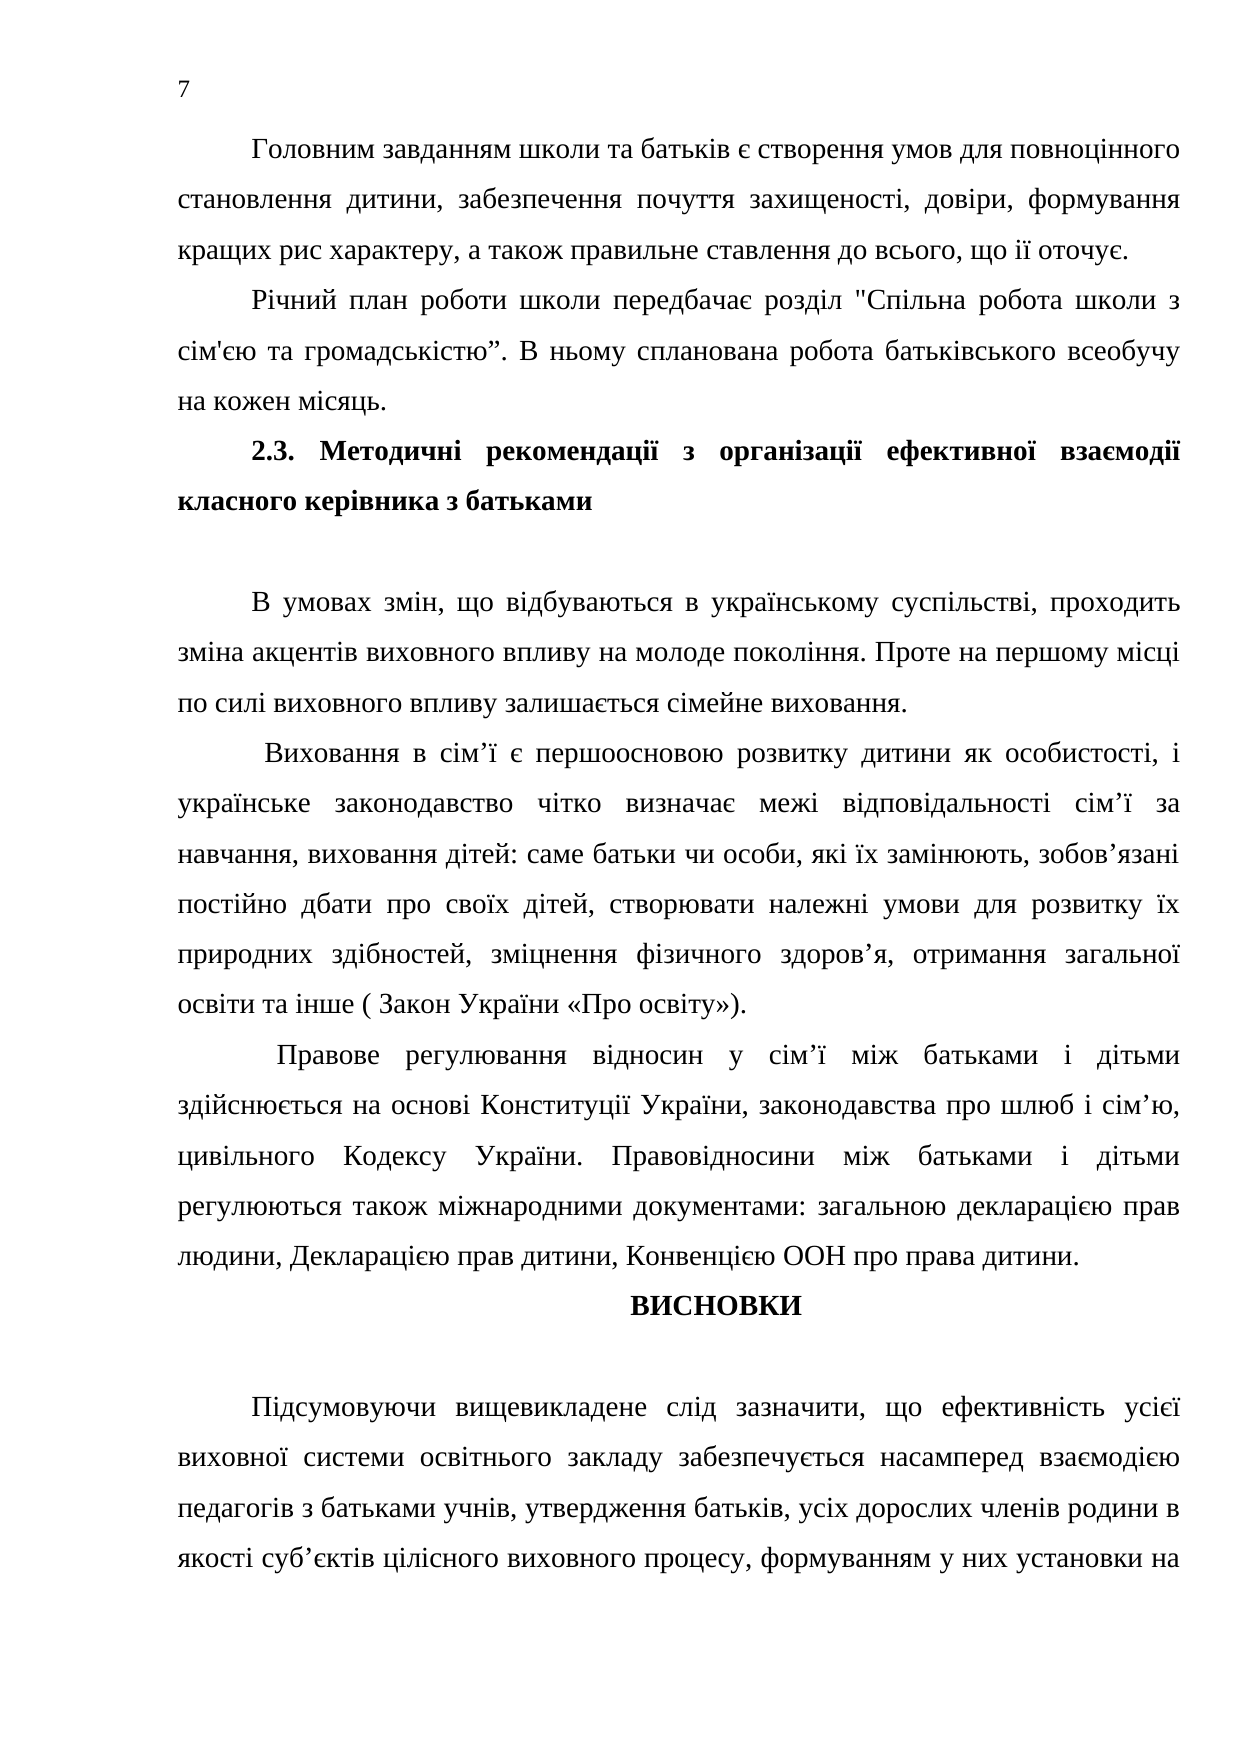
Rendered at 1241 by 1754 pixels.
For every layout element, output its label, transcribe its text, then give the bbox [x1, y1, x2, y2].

text Головним завданням школи та батьків є створення умов для повноцінного становлення дитини, забезпечення почуття захищеності, довіри, формування кращих рис характеру, а також правильне ставлення до всього, що ії оточує. [177, 131, 1181, 266]
text Виховання в сімʼї є першоосновою розвитку дитини як особистості, і українське законодавство чітко визначає межі відповідальності сім’ї за навчання, виховання дітей: саме батьки чи особи, які їх замінюють, зобов’язані постійно дбати про своїх дітей, створювати належні умови для розвитку їх природних здібностей, зміцнення фізичного здоров’я, отримання загальної освіти та інше ( Закон України «Про освіту»). [177, 735, 1181, 1020]
text В умовах змін, що відбуваються в українському суспільстві, проходить зміна акцентів виховного впливу на молоде покоління. Проте на першому місці по силі виховного впливу залишається сімейне виховання. [177, 584, 1181, 718]
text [177, 1389, 1181, 1574]
text 2.3. Методичні рекомендації з організації ефективної взаємодії класного керівника з батьками [177, 433, 1181, 517]
text ВИСНОВКИ [177, 1288, 1181, 1322]
text Правове регулювання відносин у сімʼї між батьками і дітьми здійснюється на основі Конституції України, законодавства про шлюб і сімʼю, цивільного Кодексу України. Правовідносини між батьками і дітьми регулюються також міжнародними документами: загальною декларацією прав людини, Декларацією прав дитини, Конвенцією ООН про права дитини. [177, 1037, 1181, 1272]
text Річний план роботи школи передбачає розділ "Спільна робота школи з сім'єю та громадськістю”. В ньому спланована робота батьківського всеобучу на кожен місяць. [177, 282, 1181, 416]
